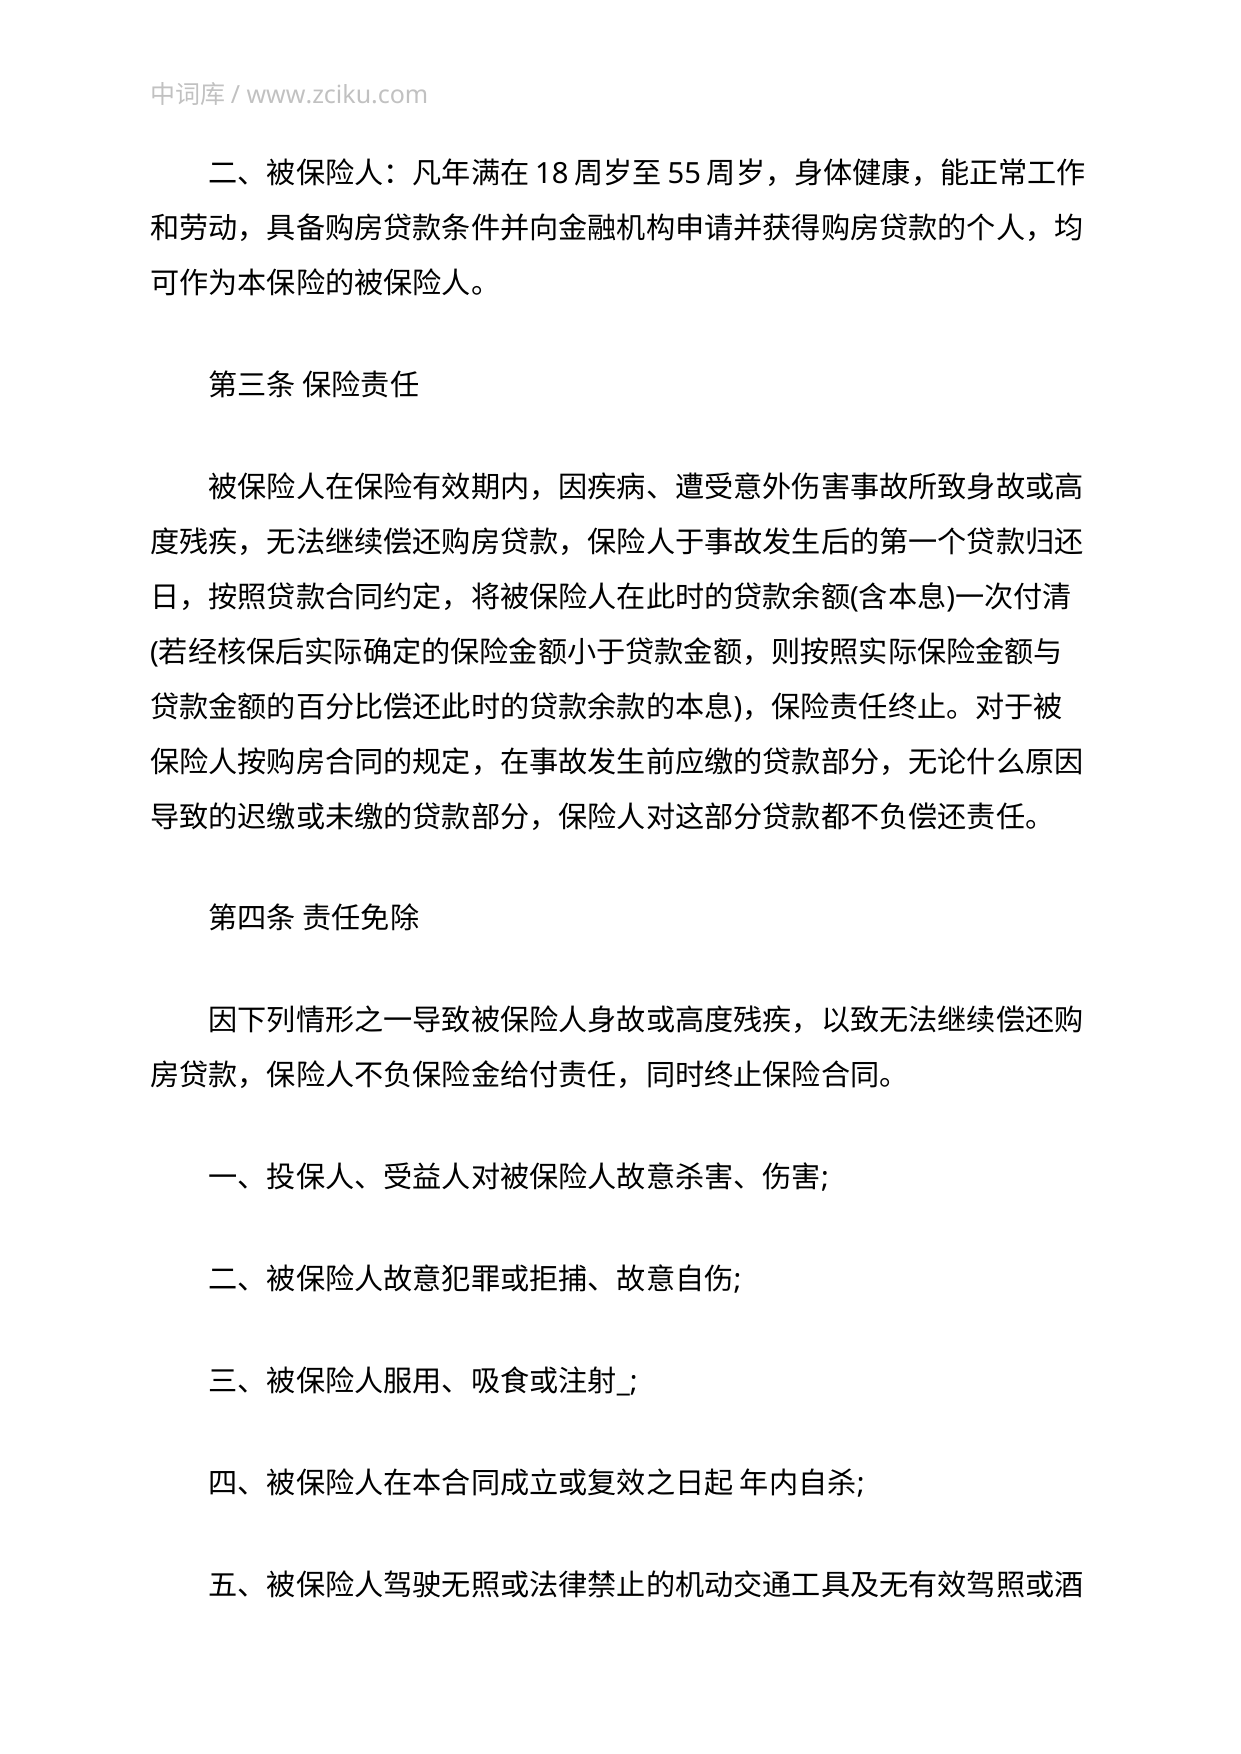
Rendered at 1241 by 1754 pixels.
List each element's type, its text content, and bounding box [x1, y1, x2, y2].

text 第三条 保险责任 [150, 362, 1090, 404]
text 四、被保险人在本合同成立或复效之日起 年内自杀; [150, 1459, 1090, 1502]
text 一、投保人、受益人对被保险人故意杀害、伤害; [150, 1153, 1090, 1196]
text 第四条 责任免除 [150, 895, 1090, 937]
text 因下列情形之一导致被保险人身故或高度残疾，以致无法继续偿还购房贷款，保险人不负保险金给付责任，同时终止保险合同。 [150, 997, 1090, 1094]
text 三、被保险人服用、吸食或注射_; [150, 1357, 1090, 1400]
text 二、被保险人故意犯罪或拒捕、故意自伤; [150, 1255, 1090, 1298]
text 被保险人在保险有效期内，因疾病、遭受意外伤害事故所致身故或高度残疾，无法继续偿还购房贷款，保险人于事故发生后的第一个贷款归还日，按照贷款合同约定，将被保险人在此时的贷款余额(含本息)一次付清(若经核保后实际确定的保险金额小于贷款金额，则按照实际保险金额与贷款金额的百分比偿还此时的贷款余款的本息)，保险责任终止。对于被保险人按购房合同的规定，在事故发生前应缴的贷款部分，无论什么原因导致的迟缴或未缴的贷款部分，保险人对这部分贷款都不负偿还责任。 [150, 463, 1090, 835]
text 二、被保险人：凡年满在18周岁至55周岁，身体健康，能正常工作和劳动，具备购房贷款条件并向金融机构申请并获得购房贷款的个人，均可作为本保险的被保险人。 [150, 150, 1090, 302]
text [150, 1561, 1090, 1603]
